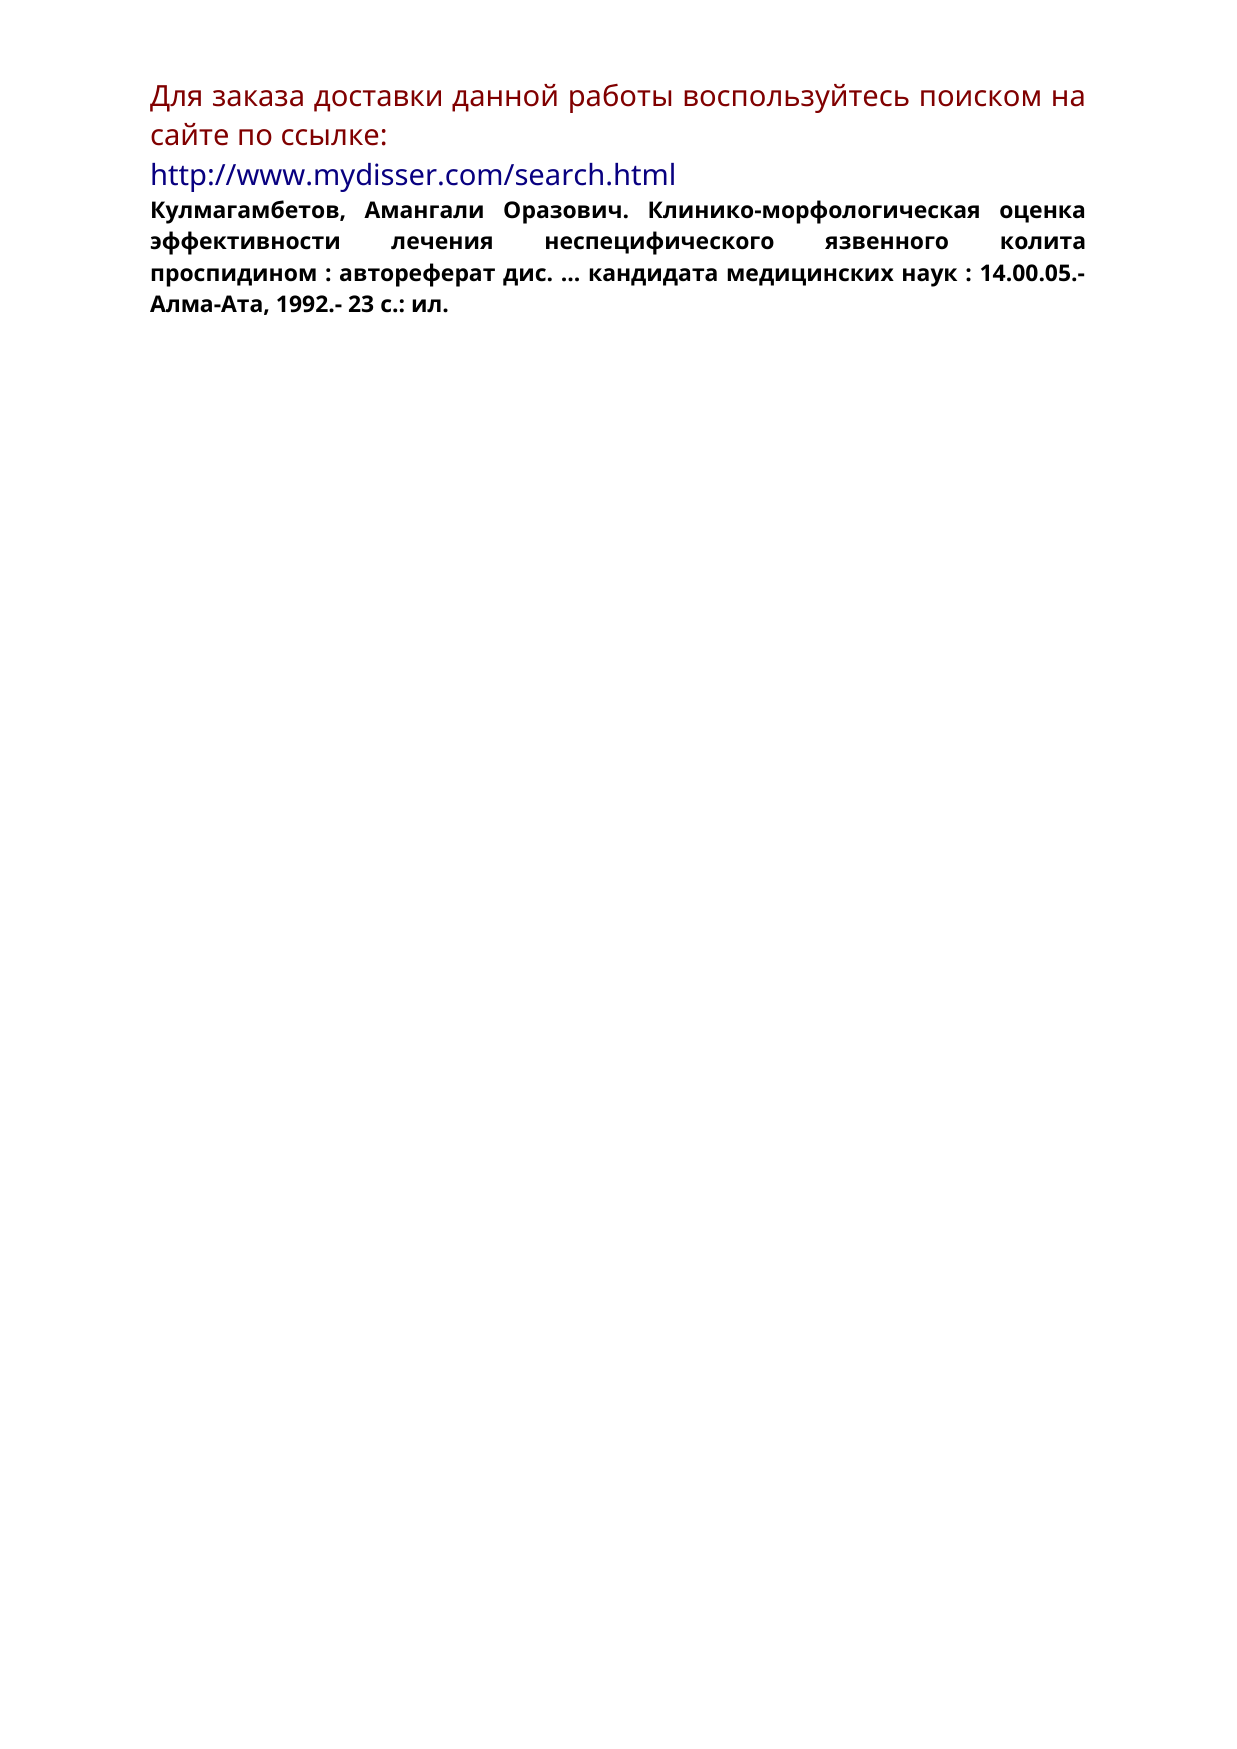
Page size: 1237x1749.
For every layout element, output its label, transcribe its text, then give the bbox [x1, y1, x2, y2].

text Кулмагамбетов, Амангали Оразович. Клинико-морфологическая оценка эффективности лечения неспецифического язвенного колита проспидином : автореферат дис. ... кандидата медицинских наук : 14.00.05.- Алма-Ата, 1992.- 23 с.: ил. [150, 194, 1086, 319]
